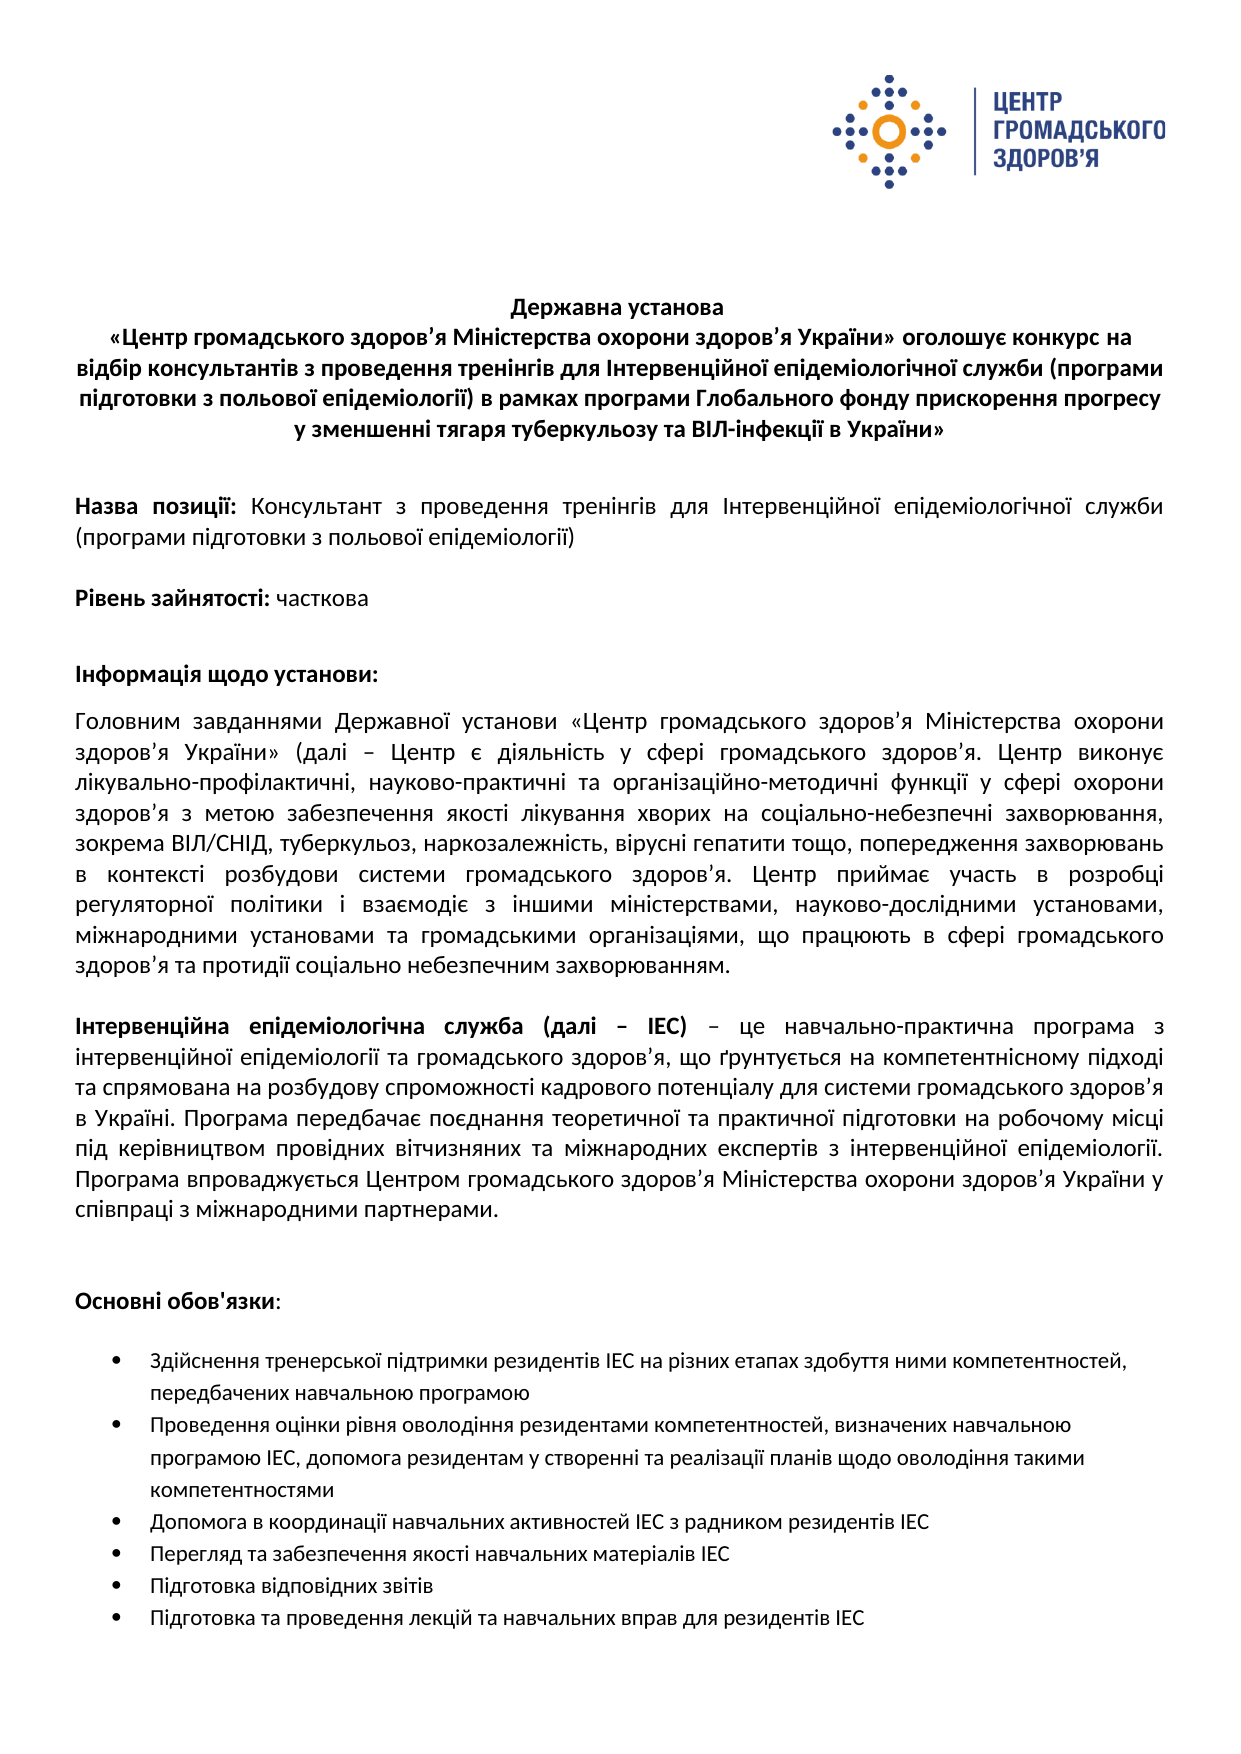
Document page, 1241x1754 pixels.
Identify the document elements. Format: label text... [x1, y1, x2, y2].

list Допомога в координації навчальних активностей ІЕС з радником резидентів ІЕС [112, 1507, 1165, 1535]
list Підготовка відповідних звітів [112, 1571, 1165, 1599]
text Державна установа «Центр громадського здоров’я Міністерства охорони здоров’я України» оголошує конкурс на відбір консультантів з проведення тренінгів для Інтервенційної епідеміологічної служби (програми підготовки з польової епідеміології) в рамках програми Глобального фонду прискорення прогресу у зменшенні тягаря туберкульозу та ВІЛ-інфекції в України» [75, 291, 1165, 443]
picture [832, 75, 1166, 189]
text Основні обов'язки: [75, 1285, 1165, 1316]
text Інтервенційна епідеміологічна служба (далі – ІЕС) – це навчально-практична програма з інтервенційної епідеміології та громадського здоров’я, що ґрунтується на компетентнісному підході та спрямована на розбудову спроможності кадрового потенціалу для системи громадського здоров’я в Україні. Програма передбачає поєднання теоретичної та практичної підготовки на робочому місці під керівництвом провідних вітчизняних та міжнародних експертів з інтервенційної епідеміології. Програма впроваджується Центром громадського здоров’я Міністерства охорони здоров’я України у співпраці з міжнародними партнерами. [75, 1010, 1165, 1224]
list Здійснення тренерської підтримки резидентів ІЕС на різних етапах здобуття ними компетентностей, передбачених навчальною програмою [112, 1346, 1165, 1406]
text Головним завданнями Державної установи «Центр громадського здоров’я Міністерства охорони здоров’я України» (далі – Центр є діяльність у сфері громадського здоров’я. Центр виконує лікувально-профілактичні, науково-практичні та організаційно-методичні функції у сфері охорони здоров’я з метою забезпечення якості лікування хворих на cоціально-небезпечні захворювання, зокрема ВІЛ/СНІД, туберкульоз, наркозалежність, вірусні гепатити тощо, попередження захворювань в контексті розбудови системи громадського здоров’я. Центр приймає участь в розробці регуляторної політики і взаємодіє з іншими міністерствами, науково-дослідними установами, міжнародними установами та громадськими організаціями, що працюють в сфері громадського здоров’я та протидії соціально небезпечним захворюванням. [75, 705, 1165, 980]
list Підготовка та проведення лекцій та навчальних вправ для резидентів ІЕС [112, 1603, 1165, 1632]
text Назва позиції: Консультант з проведення тренінгів для Інтервенційної епідеміологічної служби (програми підготовки з польової епідеміології) [75, 490, 1165, 551]
text Рівень зайнятості: часткова [75, 582, 1165, 612]
text Інформація щодо установи: [75, 658, 1165, 688]
list Перегляд та забезпечення якості навчальних матеріалів ІЕС [112, 1539, 1165, 1567]
list Проведення оцінки рівня оволодіння резидентами компетентностей, визначених навчальною програмою ІЕС, допомога резидентам у створенні та реалізації планів щодо оволодіння такими компетентностями [112, 1410, 1165, 1503]
